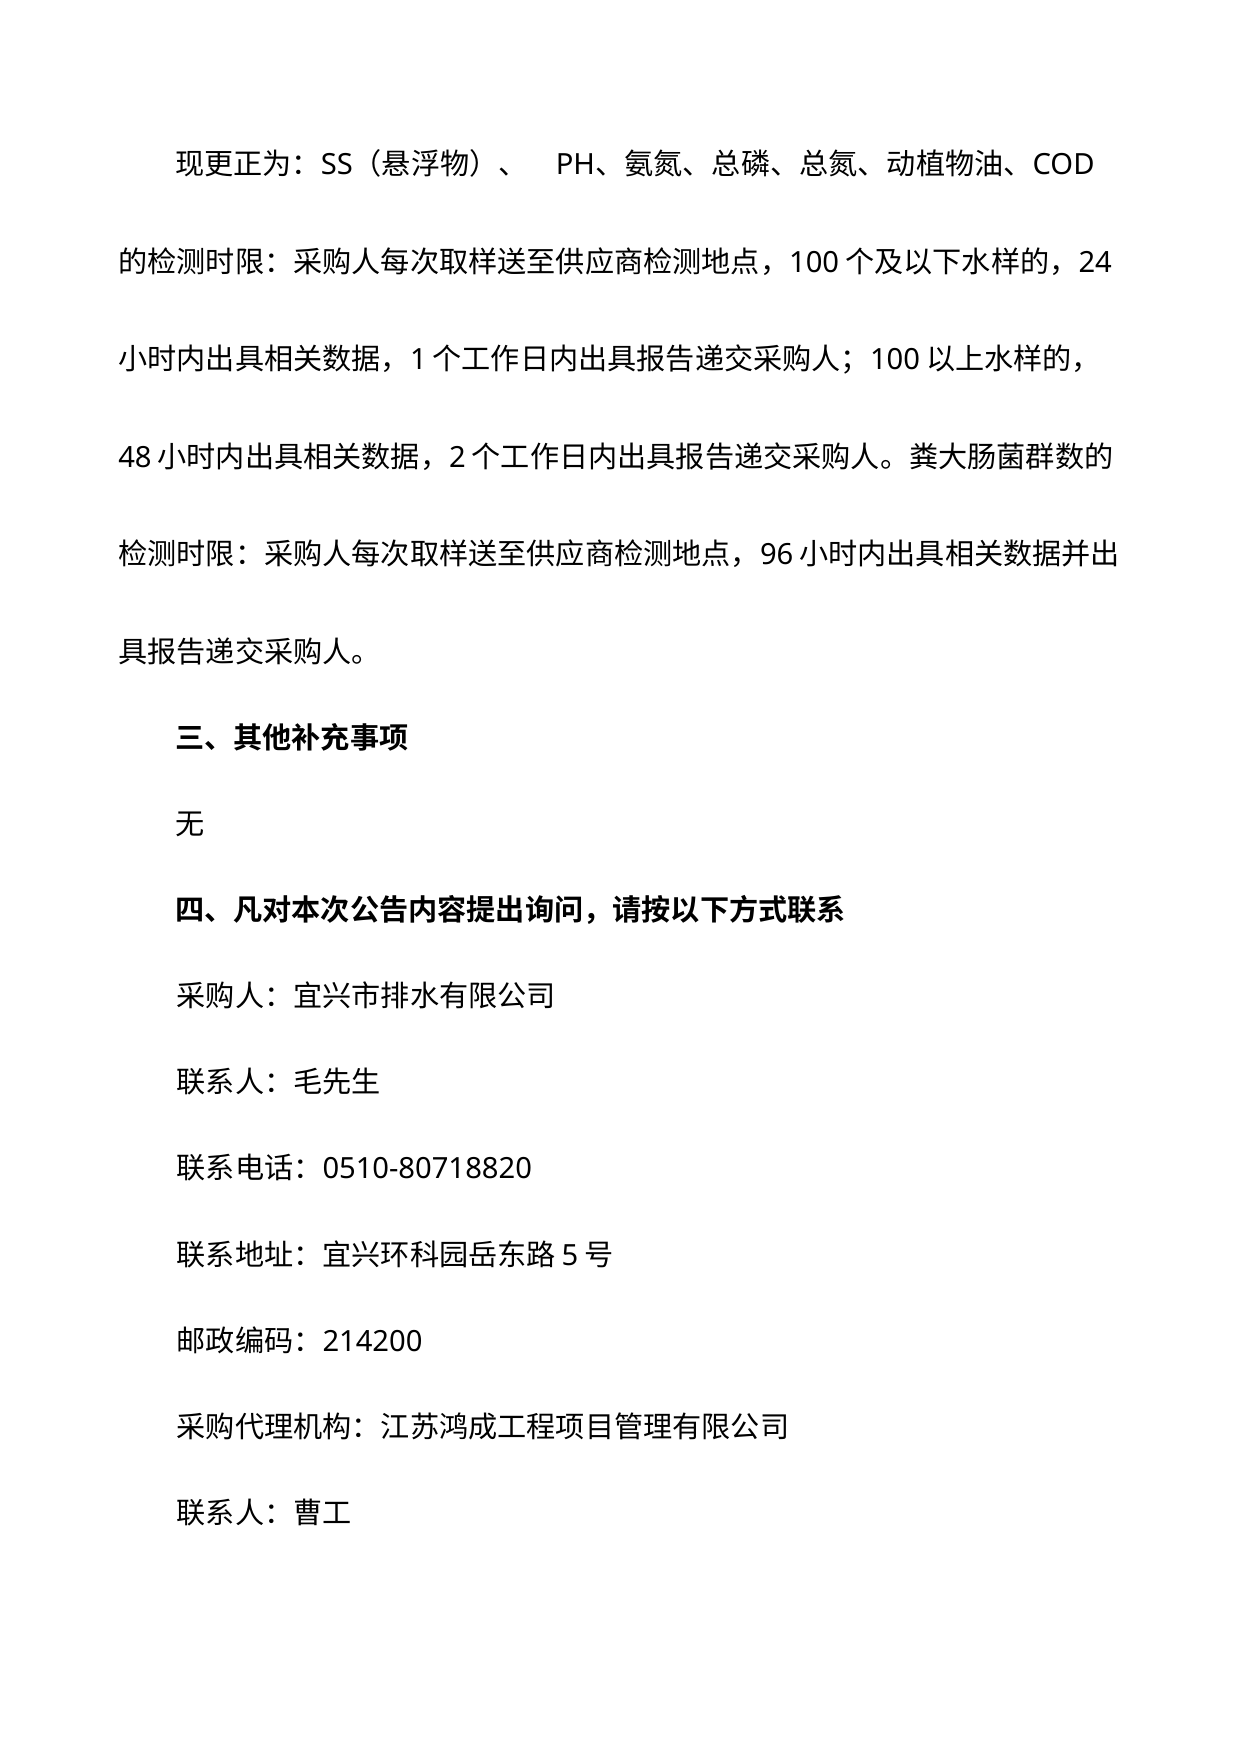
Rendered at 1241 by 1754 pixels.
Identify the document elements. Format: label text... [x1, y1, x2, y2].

text 联系电话：0510-80718820 [118, 1134, 1122, 1199]
text 采购代理机构：江苏鸿成工程项目管理有限公司 [118, 1392, 1122, 1457]
text 四、凡对本次公告内容提出询问，请按以下方式联系 [118, 875, 1122, 940]
text 采购人：宜兴市排水有限公司 [118, 962, 1122, 1027]
text 联系人：毛先生 [118, 1048, 1122, 1113]
text 联系人：曹工 [118, 1478, 1122, 1543]
text 无 [118, 789, 1122, 854]
text 联系地址：宜兴环科园岳东路5号 [118, 1220, 1122, 1285]
text 现更正为：SS（悬浮物）、 PH、氨氮、总磷、总氮、动植物油、COD的检测时限：采购人每次取样送至供应商检测地点，100个及以下水样的，24小时内出具相关数据，1个工作日内出具报告递交采购人；100以上水样的，48小时内出具相关数据，2个工作日内出具报告递交采购人。粪大肠菌群数的检测时限：采购人每次取样送至供应商检测地点，96小时内出具相关数据并出具报告递交采购人。 [118, 129, 1122, 682]
text 三、其他补充事项 [118, 703, 1122, 768]
text 邮政编码：214200 [118, 1306, 1122, 1371]
